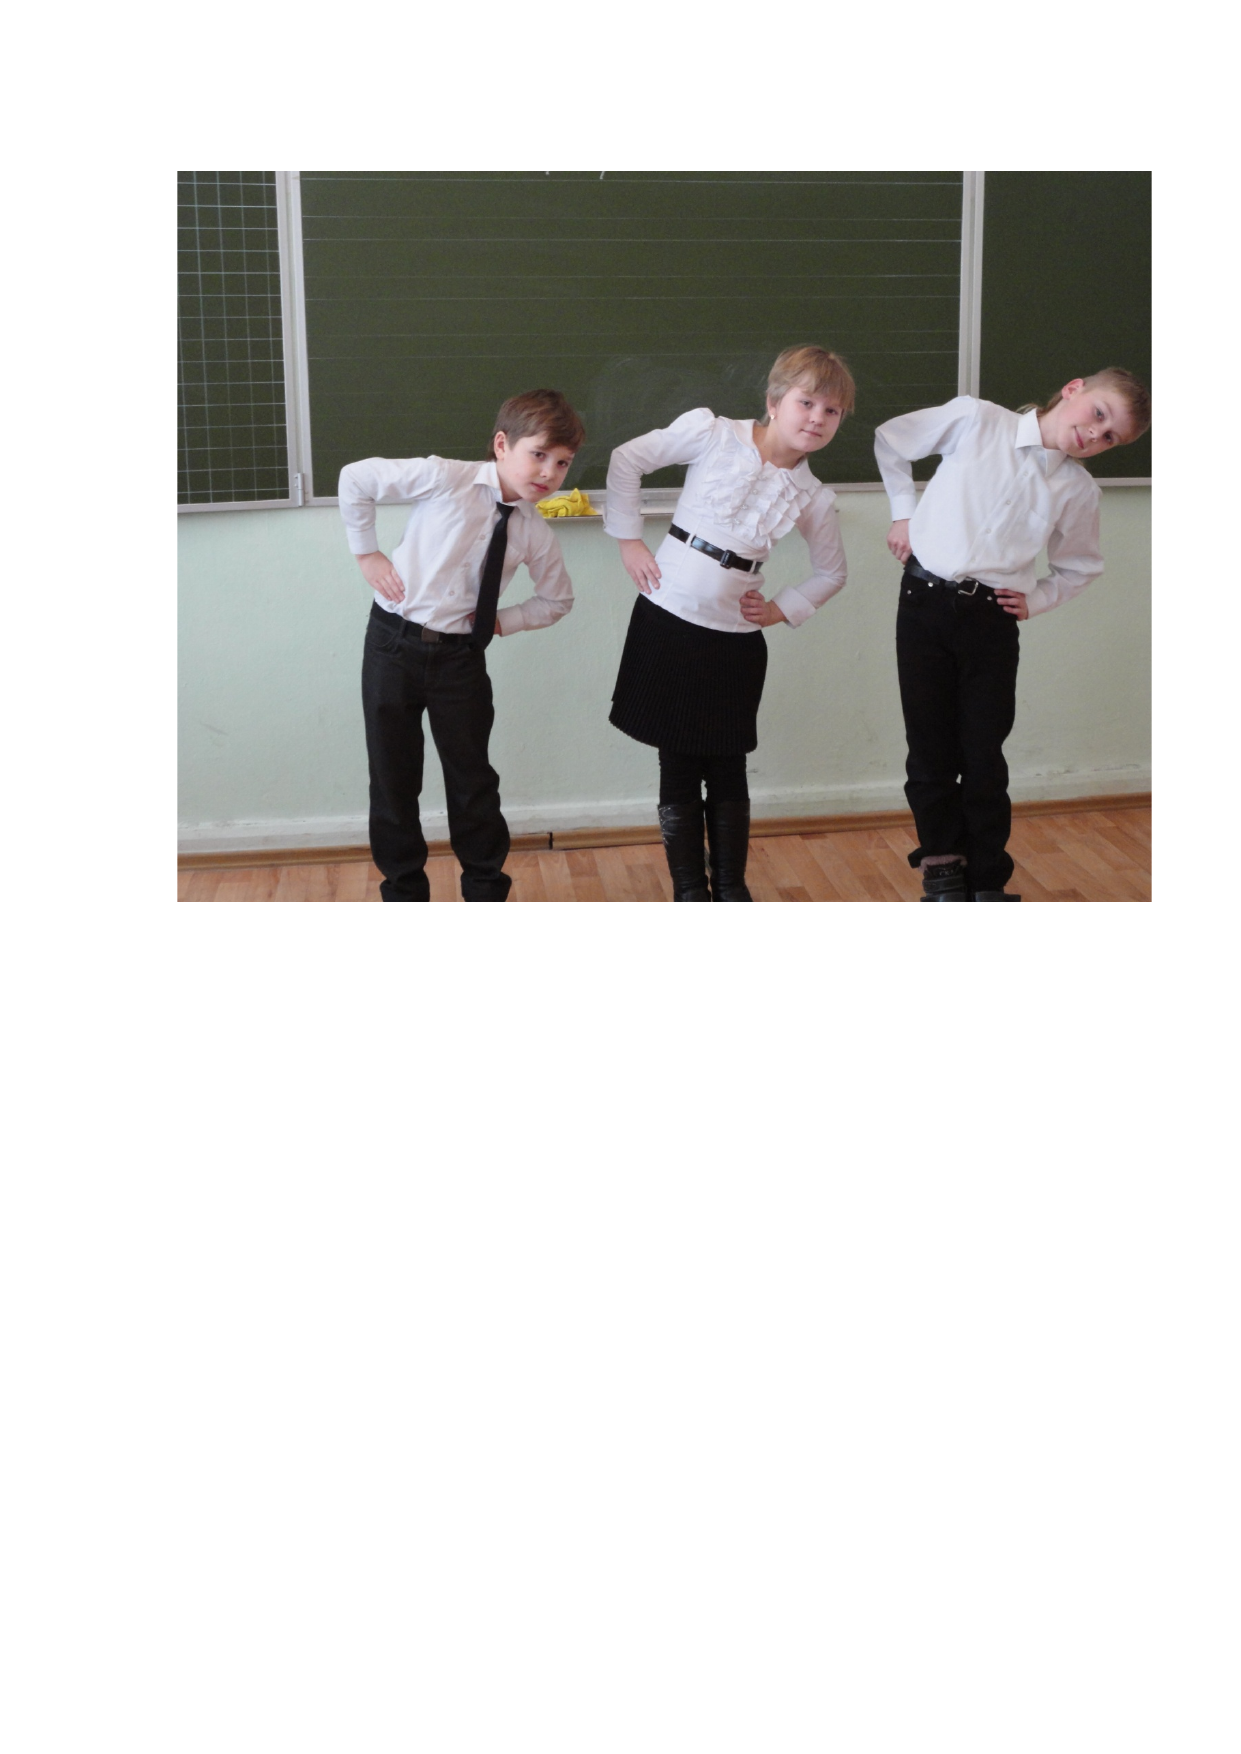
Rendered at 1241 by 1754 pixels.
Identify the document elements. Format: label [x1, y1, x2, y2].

picture [177, 171, 1152, 902]
